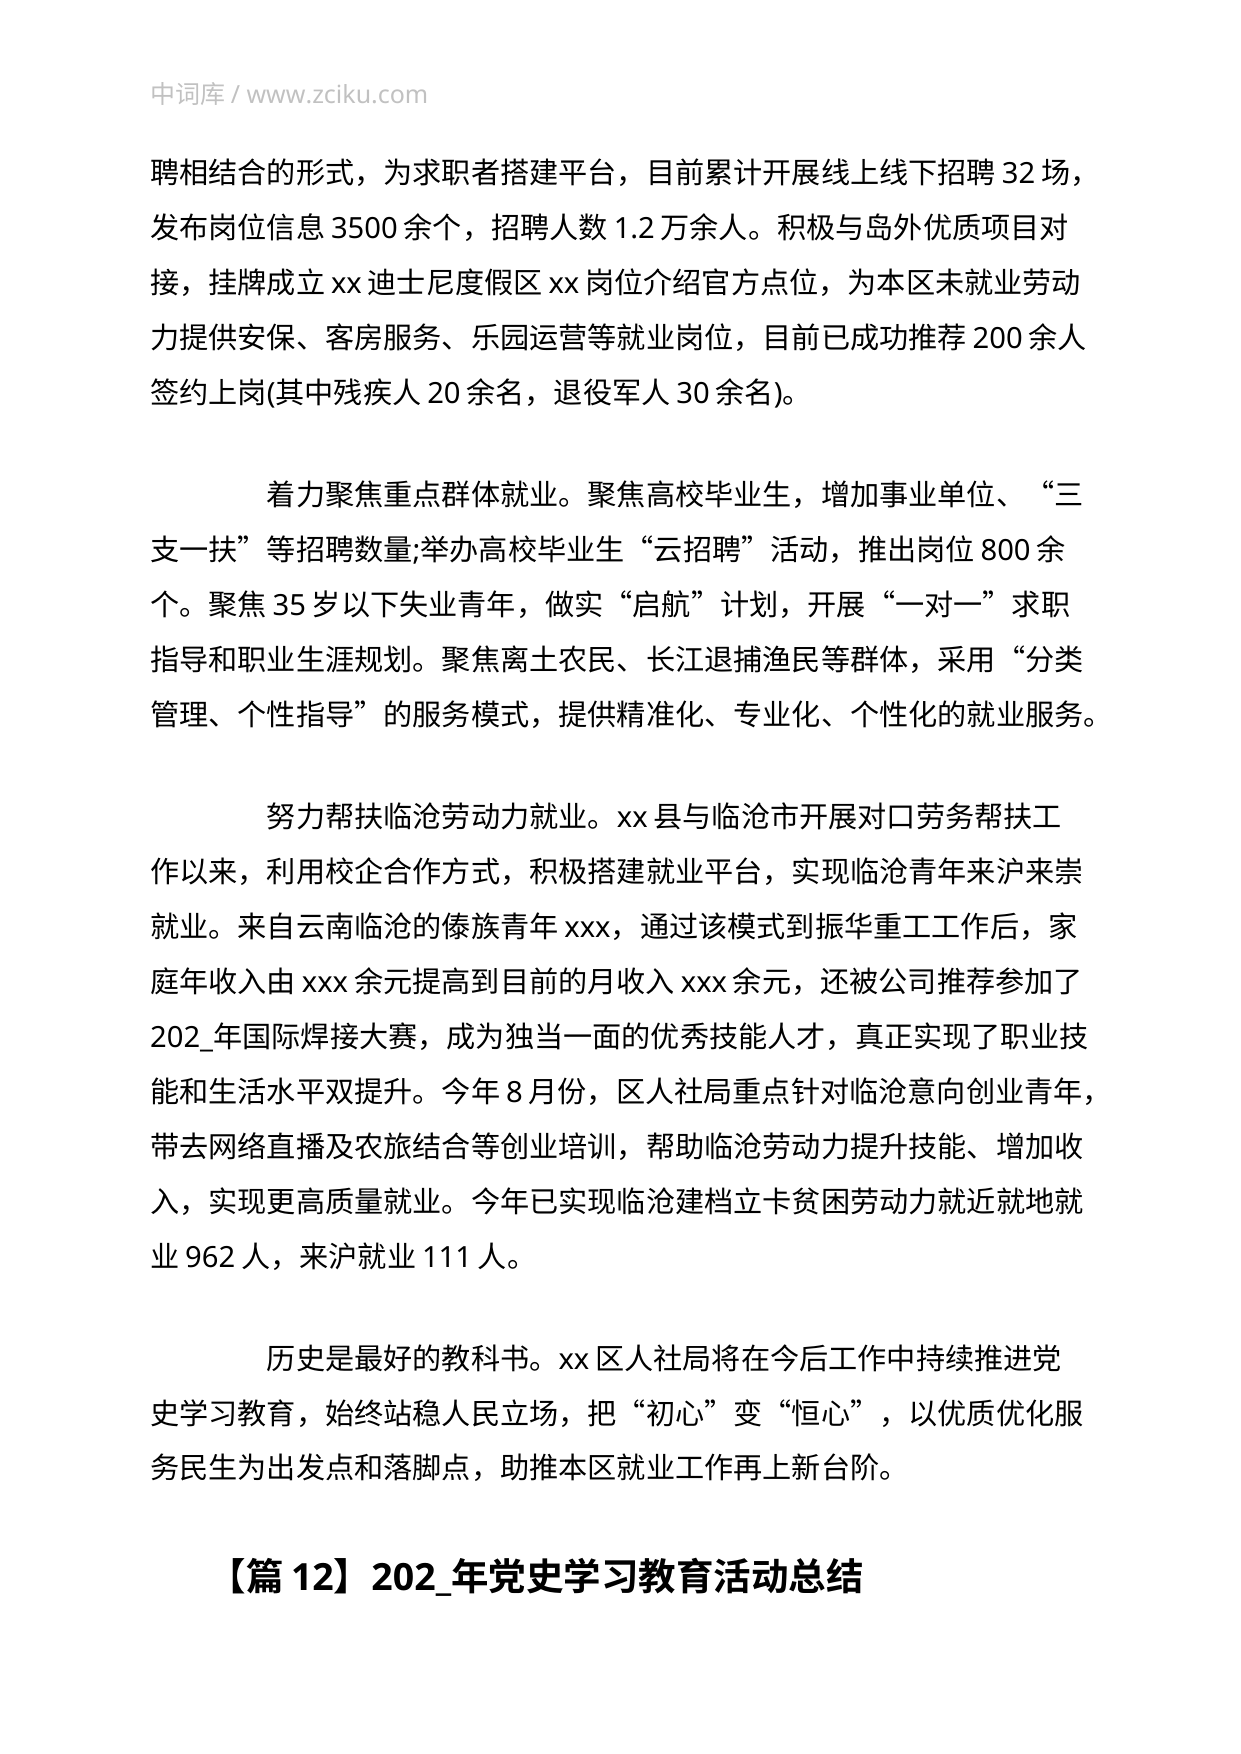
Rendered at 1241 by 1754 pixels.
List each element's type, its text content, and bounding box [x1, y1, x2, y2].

text 着力聚焦重点群体就业。聚焦高校毕业生，增加事业单位、“三支一扶”等招聘数量;举办高校毕业生“云招聘”活动，推出岗位800余个。聚焦35岁以下失业青年，做实“启航”计划，开展“一对一”求职指导和职业生涯规划。聚焦离土农民、长江退捕渔民等群体，采用“分类管理、个性指导”的服务模式，提供精准化、专业化、个性化的就业服务。 [150, 472, 1090, 734]
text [150, 150, 1090, 412]
text 努力帮扶临沧劳动力就业。xx县与临沧市开展对口劳务帮扶工作以来，利用校企合作方式，积极搭建就业平台，实现临沧青年来沪来崇就业。来自云南临沧的傣族青年xxx，通过该模式到振华重工工作后，家庭年收入由xxx余元提高到目前的月收入xxx余元，还被公司推荐参加了202_年国际焊接大赛，成为独当一面的优秀技能人才，真正实现了职业技能和生活水平双提升。今年8月份，区人社局重点针对临沧意向创业青年，带去网络直播及农旅结合等创业培训，帮助临沧劳动力提升技能、增加收入，实现更高质量就业。今年已实现临沧建档立卡贫困劳动力就近就地就业962人，来沪就业111人。 [150, 793, 1090, 1276]
text 【篇12】202_年党史学习教育活动总结 [150, 1547, 1090, 1601]
text 历史是最好的教科书。xx区人社局将在今后工作中持续推进党史学习教育，始终站稳人民立场，把“初心”变“恒心”，以优质优化服务民生为出发点和落脚点，助推本区就业工作再上新台阶。 [150, 1335, 1090, 1487]
